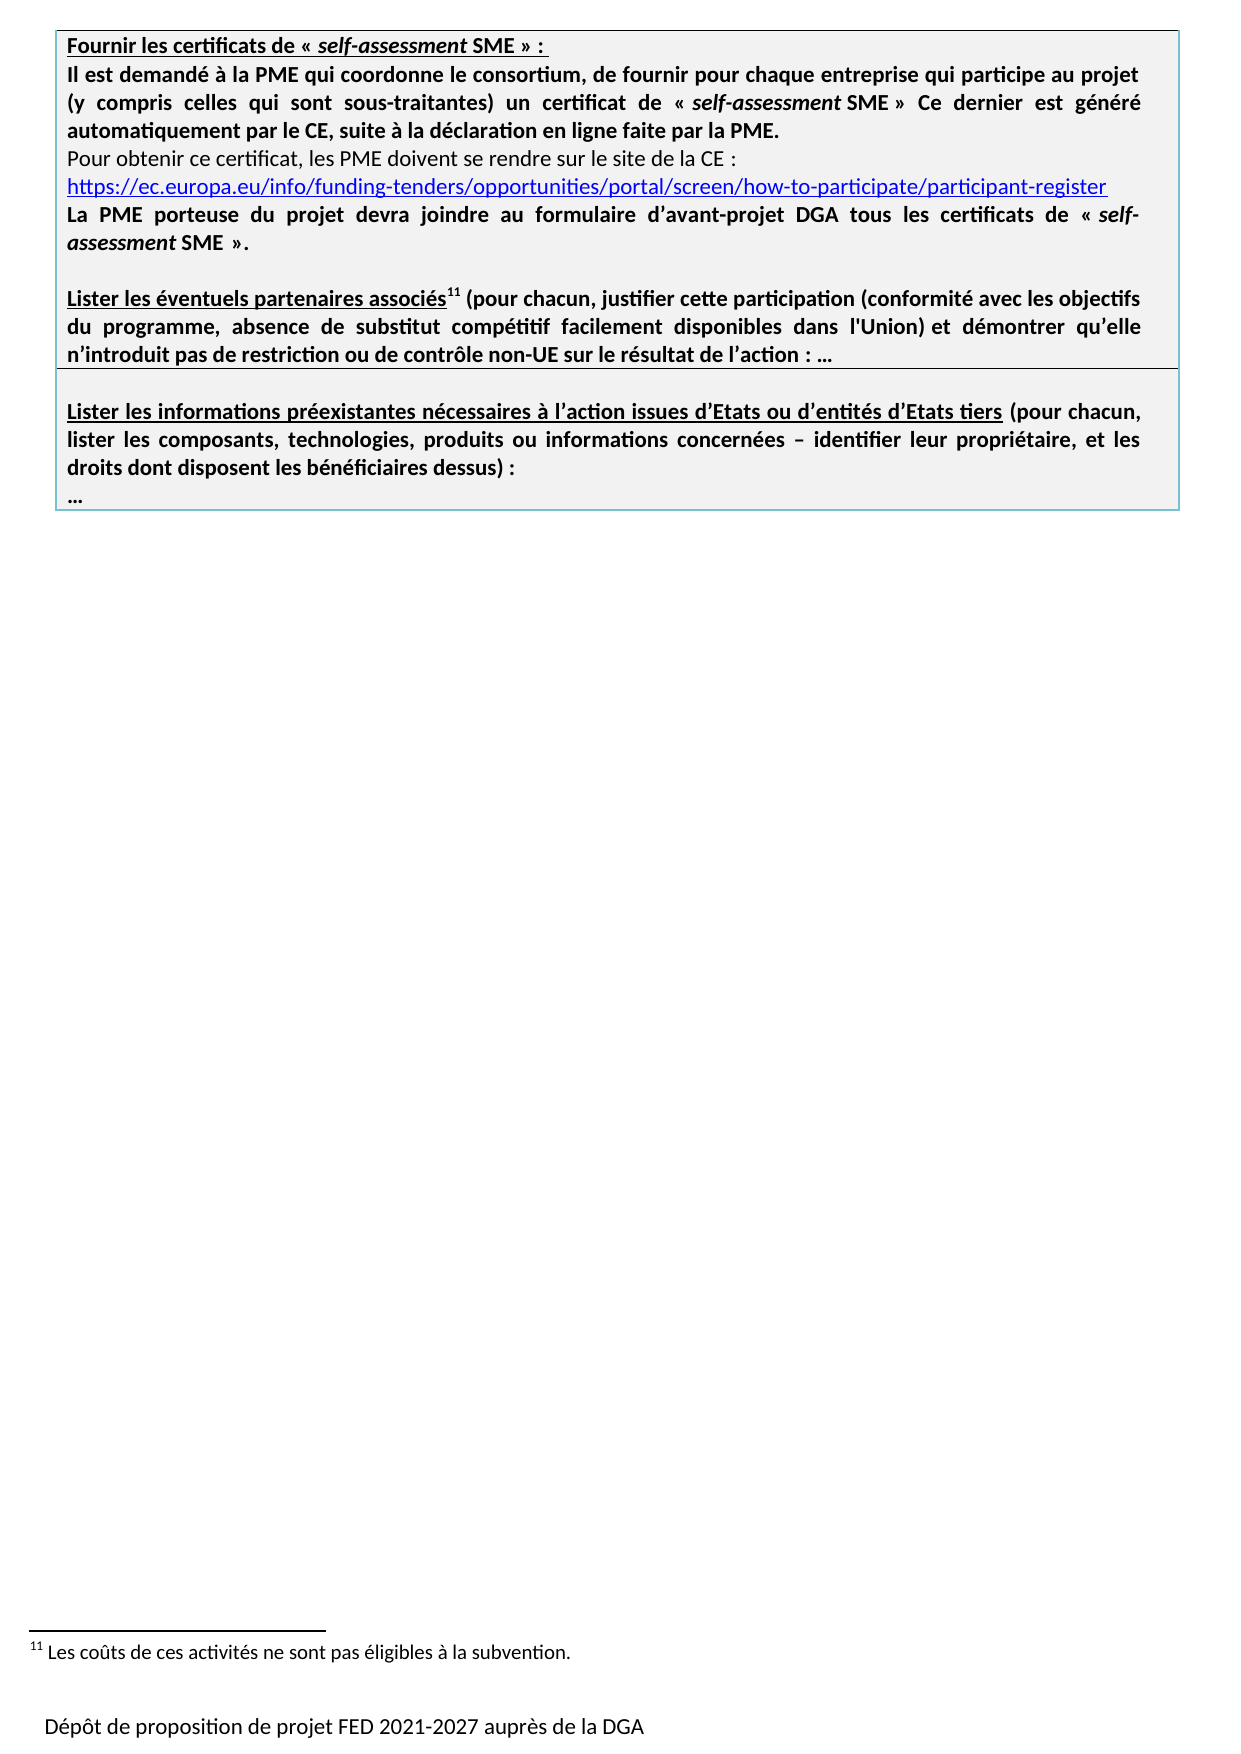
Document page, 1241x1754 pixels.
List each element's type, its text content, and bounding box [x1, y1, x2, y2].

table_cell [57, 31, 1178, 368]
table_cell Lister les informations préexistantes nécessaires à l’action issues d’Etats ou d’entités d’Etats tiers (pour chacun, lister les composants, technologies, produits ou informations concernées – identifier leur propriétaire, et les droits dont disposent les bénéficiaires dessus) : [57, 369, 1178, 509]
